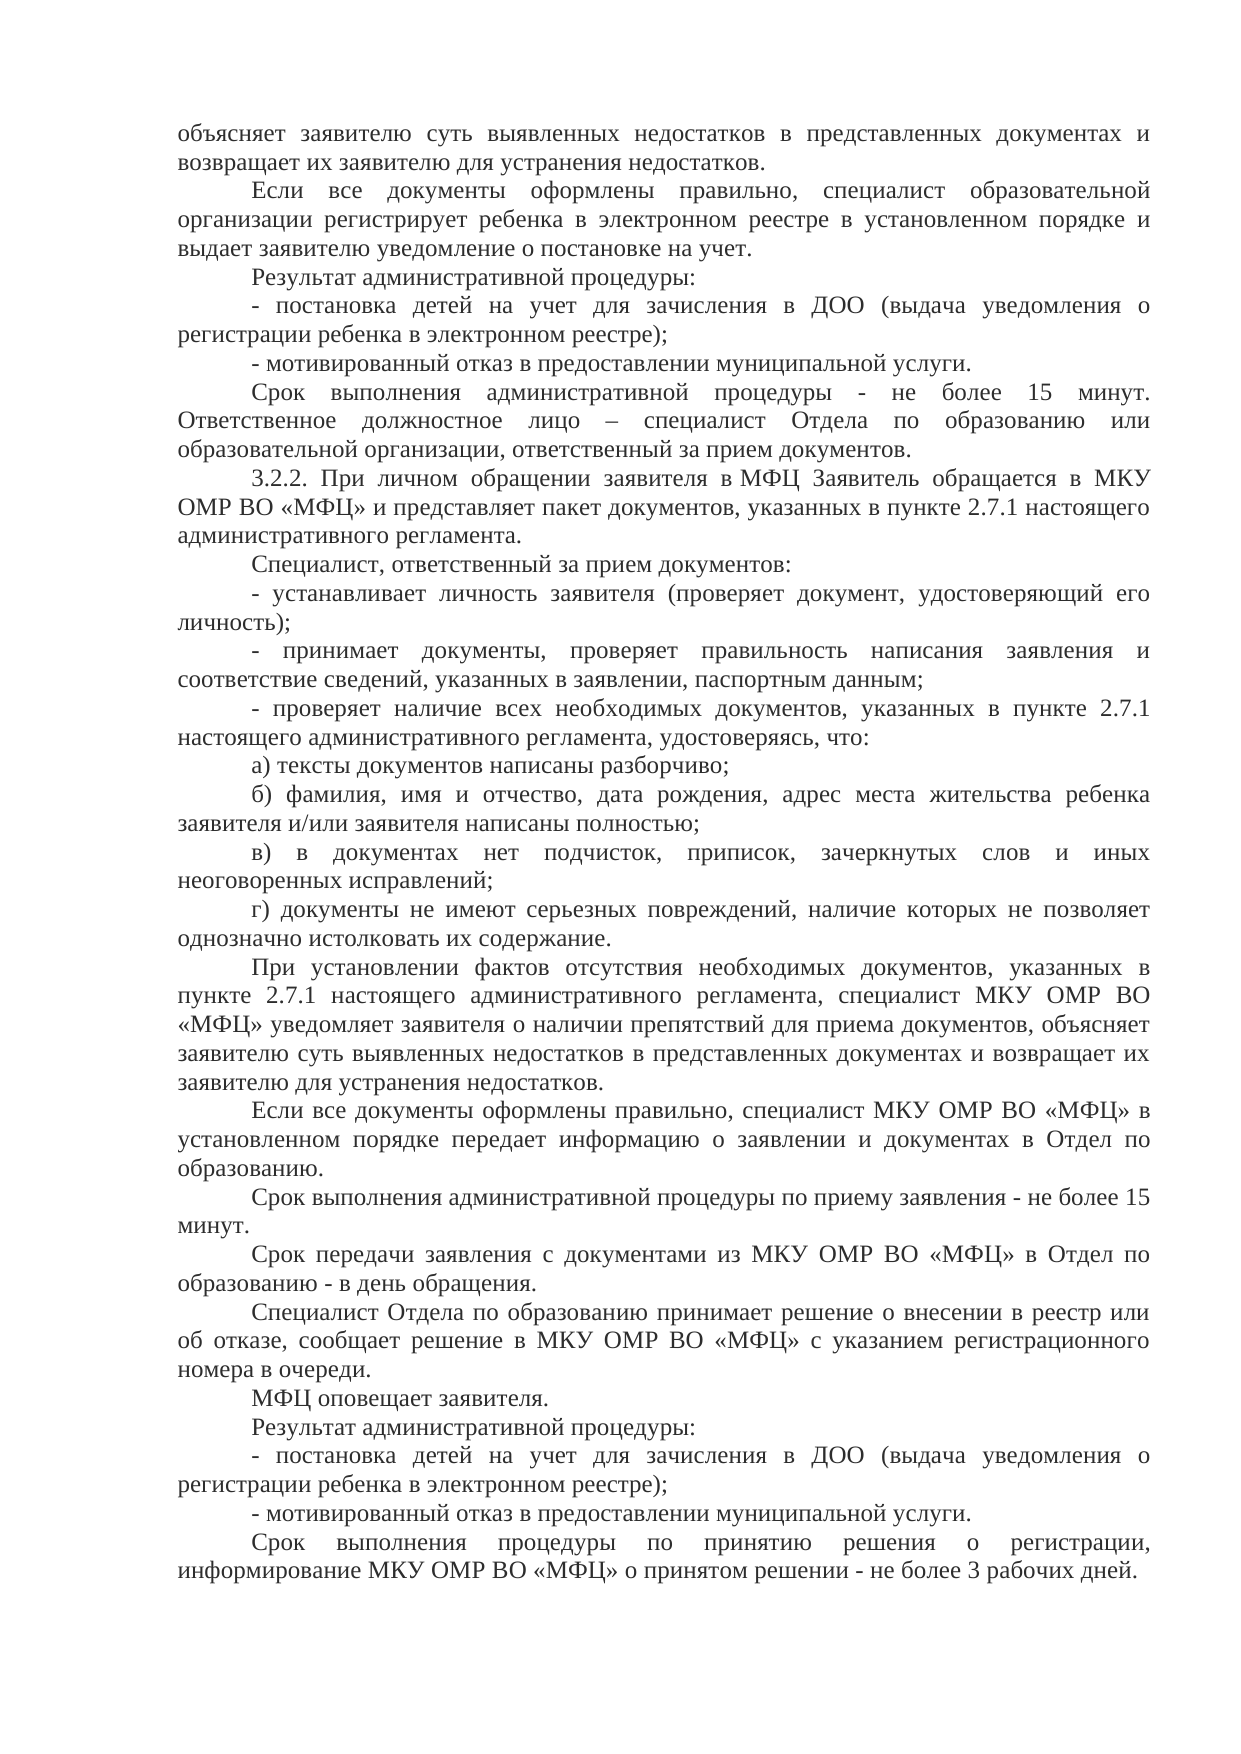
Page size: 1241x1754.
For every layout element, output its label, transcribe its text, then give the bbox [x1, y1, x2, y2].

text Результат административной процедуры: [177, 1412, 1152, 1441]
text Специалист Отдела по образованию принимает решение о внесении в реестр или об отказе, сообщает решение в МКУ ОМР ВО «МФЦ» с указанием регистрационного номера в очереди. [177, 1297, 1152, 1383]
text Специалист, ответственный за прием документов: [177, 549, 1152, 578]
text Срок выполнения процедуры по принятию решения о регистрации, информирование МКУ ОМР ВО «МФЦ» о принятом решении - не более 3 рабочих дней. [177, 1527, 1152, 1584]
text - принимает документы, проверяет правильность написания заявления и соответствие сведений, указанных в заявлении, паспортным данным; [177, 636, 1152, 693]
text - постановка детей на учет для зачисления в ДОО (выдача уведомления о регистрации ребенка в электронном реестре); [177, 291, 1152, 348]
text а) тексты документов написаны разборчиво; [177, 751, 1152, 779]
text - мотивированный отказ в предоставлении муниципальной услуги. [177, 1498, 1152, 1527]
text МФЦ оповещает заявителя. [177, 1383, 1152, 1412]
text Результат административной процедуры: [177, 262, 1152, 291]
text - мотивированный отказ в предоставлении муниципальной услуги. [177, 348, 1152, 377]
text в) в документах нет подчисток, приписок, зачеркнутых слов и иных неоговоренных исправлений; [177, 837, 1152, 894]
text Срок передачи заявления с документами из МКУ ОМР ВО «МФЦ» в Отдел по образованию - в день обращения. [177, 1239, 1152, 1297]
text - проверяет наличие всех необходимых документов, указанных в пункте 2.7.1 настоящего административного регламента, удостоверяясь, что: [177, 693, 1152, 751]
text - постановка детей на учет для зачисления в ДОО (выдача уведомления о регистрации ребенка в электронном реестре); [177, 1441, 1152, 1498]
text г) документы не имеют серьезных повреждений, наличие которых не позволяет однозначно истолковать их содержание. [177, 894, 1152, 952]
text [177, 118, 1152, 176]
text При установлении фактов отсутствия необходимых документов, указанных в пункте 2.7.1 настоящего административного регламента, специалист МКУ ОМР ВО «МФЦ» уведомляет заявителя о наличии препятствий для приема документов, объясняет заявителю суть выявленных недостатков в представленных документах и возвращает их заявителю для устранения недостатков. [177, 952, 1152, 1096]
text Срок выполнения административной процедуры по приему заявления - не более 15 минут. [177, 1182, 1152, 1239]
text Если все документы оформлены правильно, специалист образовательной организации регистрирует ребенка в электронном реестре в установленном порядке и выдает заявителю уведомление о постановке на учет. [177, 176, 1152, 262]
text б) фамилия, имя и отчество, дата рождения, адрес места жительства ребенка заявителя и/или заявителя написаны полностью; [177, 779, 1152, 837]
text Срок выполнения административной процедуры - не более 15 минут. Ответственное должностное лицо – специалист Отдела по образованию или образовательной организации, ответственный за прием документов. [177, 377, 1152, 463]
text - устанавливает личность заявителя (проверяет документ, удостоверяющий его личность); [177, 578, 1152, 636]
text 3.2.2. При личном обращении заявителя в МФЦ Заявитель обращается в МКУ ОМР ВО «МФЦ» и представляет пакет документов, указанных в пункте 2.7.1 настоящего административного регламента. [177, 463, 1152, 549]
text Если все документы оформлены правильно, специалист МКУ ОМР ВО «МФЦ» в установленном порядке передает информацию о заявлении и документах в Отдел по образованию. [177, 1096, 1152, 1182]
